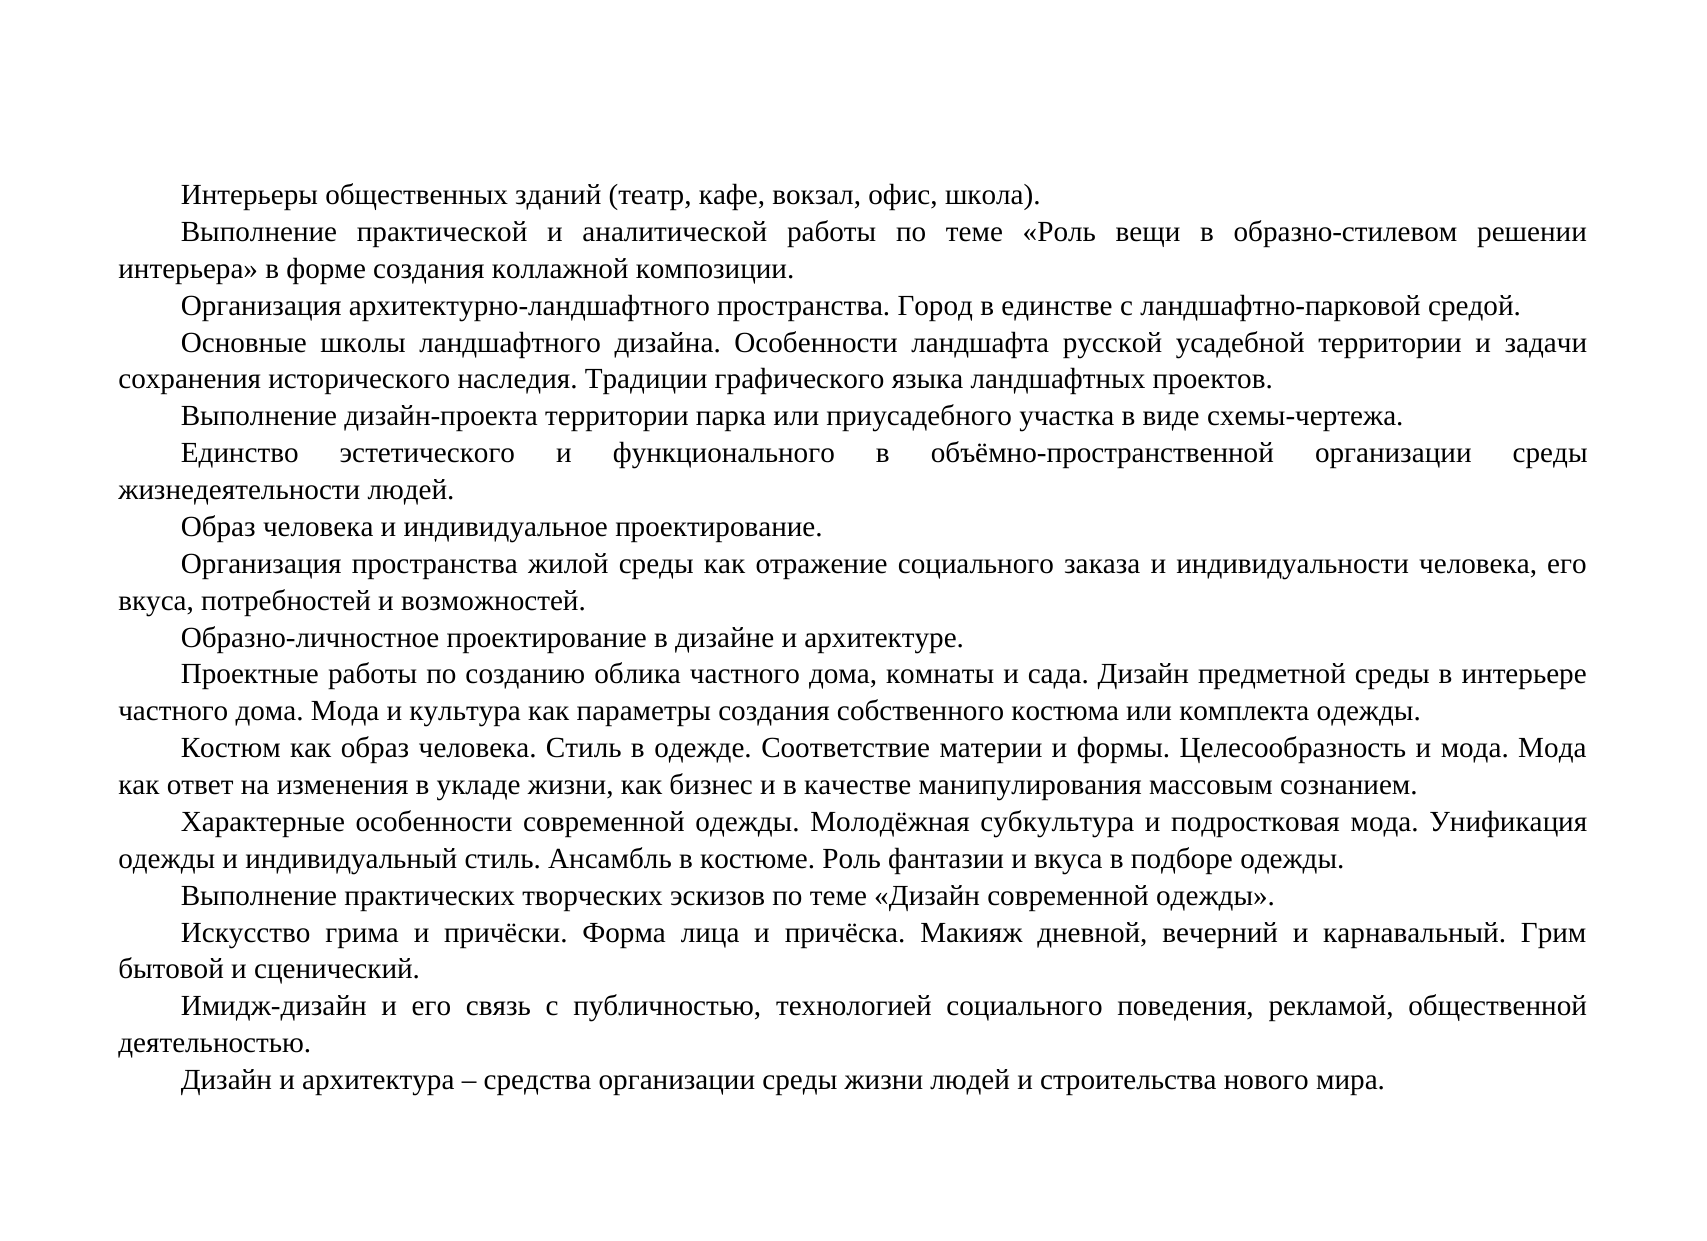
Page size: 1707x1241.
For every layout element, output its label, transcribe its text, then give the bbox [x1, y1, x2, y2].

text Основные школы ландшафтного дизайна. Особенности ландшафта русской усадебной территории и задачи сохранения исторического наследия. Традиции графического языка ландшафтных проектов. [118, 325, 1588, 395]
text Выполнение практической и аналитической работы по теме «Роль вещи в образно-стилевом решении интерьера» в форме создания коллажной композиции. [118, 214, 1588, 284]
text Искусство грима и причёски. Форма лица и причёска. Макияж дневной, вечерний и карнавальный. Грим бытовой и сценический. [118, 915, 1588, 985]
text Интерьеры общественных зданий (театр, кафе, вокзал, офис, школа). [118, 177, 1588, 211]
text Образ человека и индивидуальное проектирование. [118, 509, 1588, 543]
text Проектные работы по созданию облика частного дома, комнаты и сада. Дизайн предметной среды в интерьере частного дома. Мода и культура как параметры создания собственного костюма или комплекта одежды. [118, 657, 1588, 727]
text Выполнение практических творческих эскизов по теме «Дизайн современной одежды». [118, 878, 1588, 911]
text Дизайн и архитектура – средства организации среды жизни людей и строительства нового мира. [118, 1062, 1588, 1096]
text Выполнение дизайн-проекта территории парка или приусадебного участка в виде схемы-чертежа. [118, 398, 1588, 432]
text Костюм как образ человека. Стиль в одежде. Соответствие материи и формы. Целесообразность и мода. Мода как ответ на изменения в укладе жизни, как бизнес и в качестве манипулирования массовым сознанием. [118, 730, 1588, 801]
text Единство эстетического и функционального в объёмно-пространственной организации среды жизнедеятельности людей. [118, 435, 1588, 506]
text Организация пространства жилой среды как отражение социального заказа и индивидуальности человека, его вкуса, потребностей и возможностей. [118, 546, 1588, 616]
text Имидж-дизайн и его связь с публичностью, технологией социального поведения, рекламой, общественной деятельностью. [118, 988, 1588, 1059]
text Образно-личностное проектирование в дизайне и архитектуре. [118, 620, 1588, 653]
text Организация архитектурно-ландшафтного пространства. Город в единстве с ландшафтно-парковой средой. [118, 288, 1588, 321]
text Характерные особенности современной одежды. Молодёжная субкультура и подростковая мода. Унификация одежды и индивидуальный стиль. Ансамбль в костюме. Роль фантазии и вкуса в подборе одежды. [118, 804, 1588, 874]
